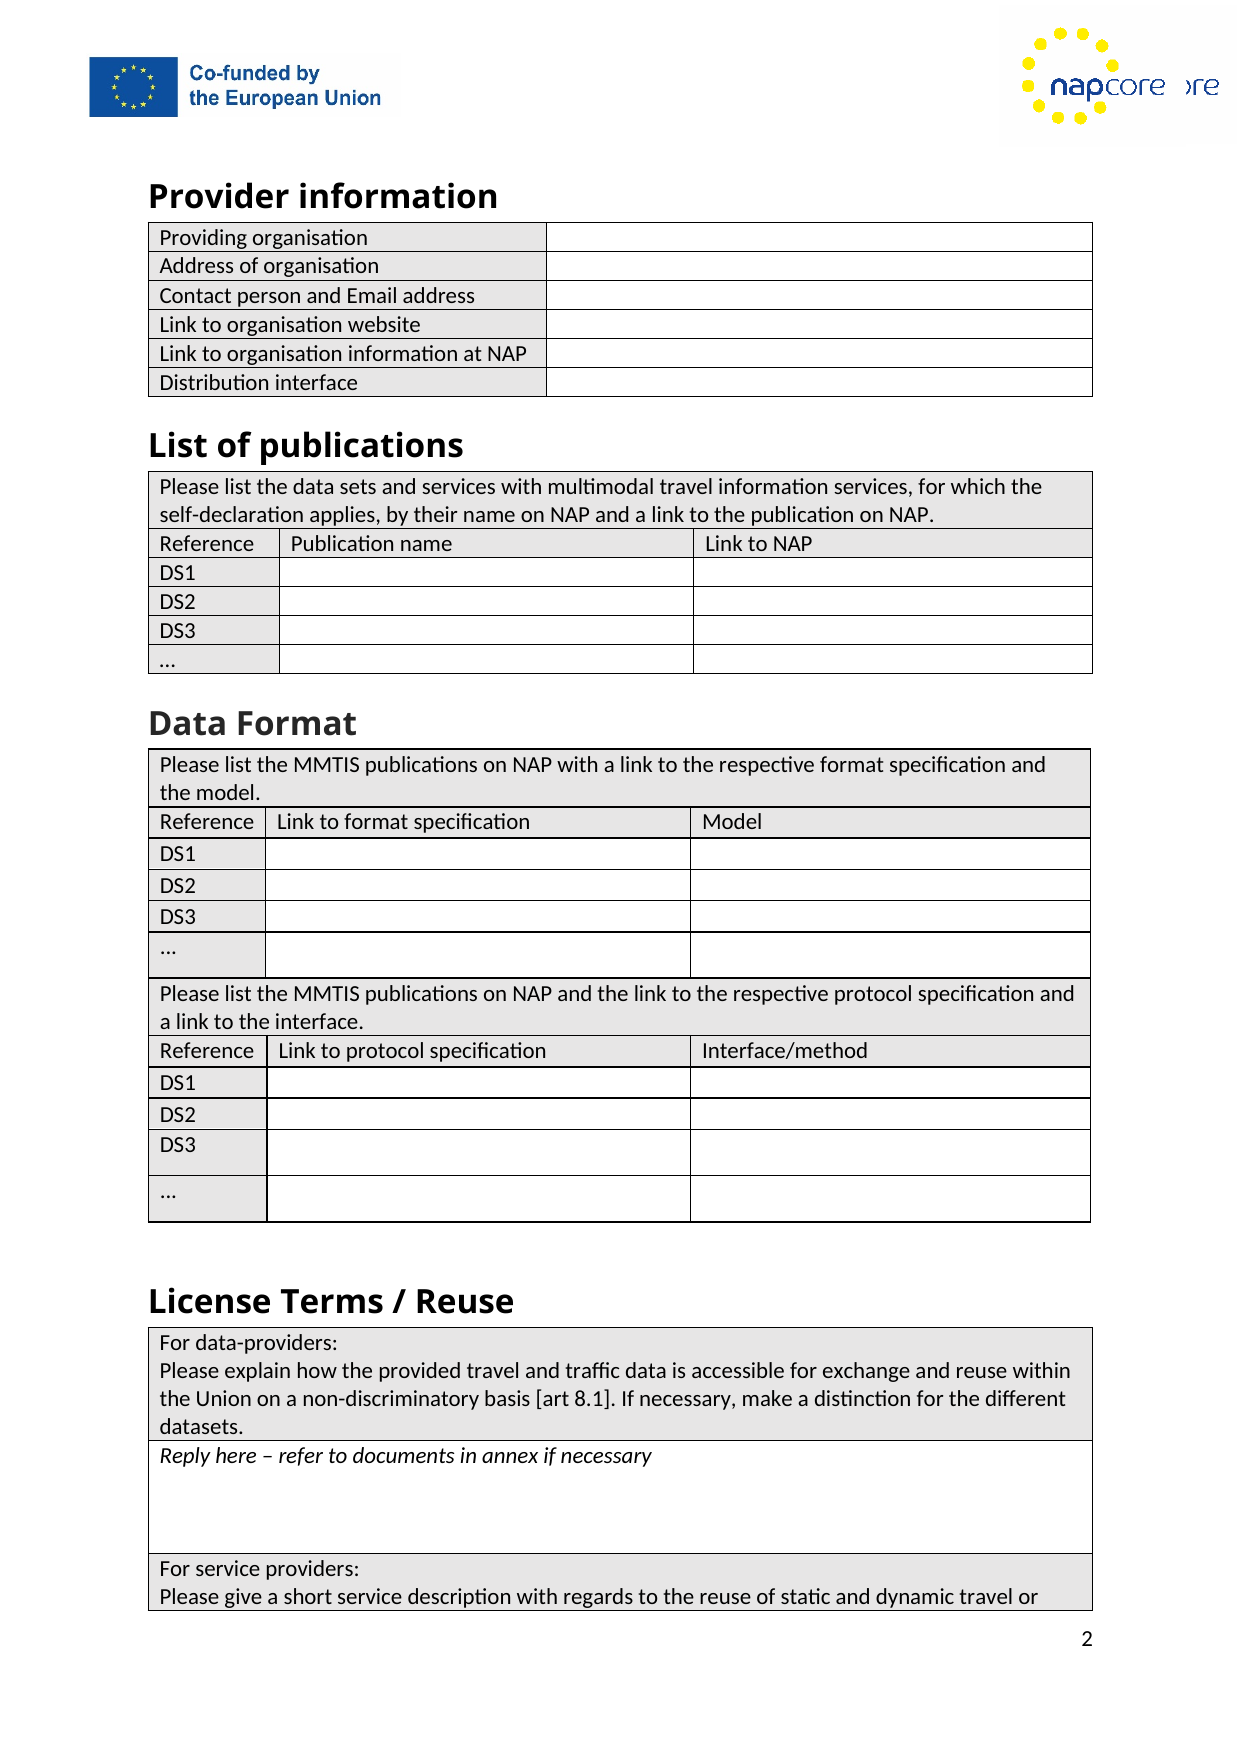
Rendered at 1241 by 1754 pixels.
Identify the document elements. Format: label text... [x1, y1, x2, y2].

table_cell [268, 1068, 690, 1097]
table_cell Publication name [280, 529, 693, 557]
table_cell DS3 [149, 616, 279, 644]
table_cell DS3 [149, 1130, 266, 1175]
table_cell [266, 901, 690, 931]
table_cell Link to organisation website [149, 310, 546, 338]
table_cell [268, 1176, 690, 1221]
table_cell Model [691, 808, 1090, 837]
table_cell [280, 587, 693, 615]
table_cell Reference [149, 529, 279, 557]
text Data Format [148, 699, 1093, 745]
table_cell [547, 281, 1092, 309]
table_header Please list the data sets and services with multimodal travel information services, for which the self-declaration applies, by their name on NAP and a link to the publication on NAP. [149, 472, 1092, 528]
table_cell Reference [149, 1036, 266, 1066]
table_cell Please list the MMTIS publications on NAP and the link to the respective protocol specification and a link to the interface. [149, 979, 1090, 1035]
table_cell [268, 1099, 690, 1128]
table_cell [266, 870, 690, 900]
table_cell Reference [149, 808, 265, 837]
table_cell [280, 645, 693, 673]
table_cell … [149, 645, 279, 673]
table_cell [691, 901, 1090, 931]
table_cell Interface/method [691, 1036, 1090, 1066]
table_cell [691, 933, 1090, 977]
table_cell [694, 558, 1092, 586]
table_cell [266, 839, 690, 868]
picture [999, 5, 1238, 147]
subtitle Provider information [148, 173, 1093, 218]
table_cell [691, 1068, 1090, 1097]
table_cell Contact person and Email address [149, 281, 546, 309]
table_cell [280, 558, 693, 586]
table_cell Distribution interface [149, 368, 546, 396]
table_header For data-providers: Please explain how the provided travel and traffic data is accessible for exchange and reuse within the Union on a non-discriminatory basis [art 8.1]. If necessary, make a distinction for the different datasets. [149, 1328, 1092, 1440]
table_cell ... [149, 933, 265, 977]
table_cell [694, 616, 1092, 644]
table_cell ... [149, 1176, 266, 1221]
table_cell DS3 [149, 901, 265, 931]
table_cell DS1 [149, 558, 279, 586]
table_cell [691, 1130, 1090, 1175]
table_cell [266, 933, 690, 977]
table_cell DS1 [149, 839, 265, 868]
table_cell Link to NAP [694, 529, 1092, 557]
table_cell [547, 310, 1092, 338]
table_cell [691, 870, 1090, 900]
table_cell DS2 [149, 587, 279, 615]
table_cell [547, 252, 1092, 280]
table_cell Link to organisation information at NAP [149, 339, 546, 367]
table_cell [547, 339, 1092, 367]
table_cell DS2 [149, 1099, 266, 1128]
table_cell Reply here – refer to documents in annex if necessary [149, 1441, 1092, 1553]
table_cell Link to protocol specification [268, 1036, 690, 1066]
subtitle List of publications [148, 422, 1093, 467]
table_cell DS1 [149, 1068, 266, 1097]
table_header Providing organisation [149, 223, 546, 251]
table_cell Link to format specification [266, 808, 690, 837]
table_cell [547, 368, 1092, 396]
table_cell [268, 1130, 690, 1175]
table_cell [280, 616, 693, 644]
picture [85, 53, 400, 116]
table_cell [691, 1176, 1090, 1221]
table_cell Address of organisation [149, 252, 546, 280]
table_header Please list the MMTIS publications on NAP with a link to the respective format specification and the model. [149, 750, 1090, 806]
table_cell [694, 587, 1092, 615]
table_cell [694, 645, 1092, 673]
subtitle License Terms / Reuse [148, 1278, 1093, 1323]
table_cell [691, 1099, 1090, 1128]
table_cell DS2 [149, 870, 265, 900]
table_header [547, 223, 1092, 251]
table_cell [691, 839, 1090, 868]
